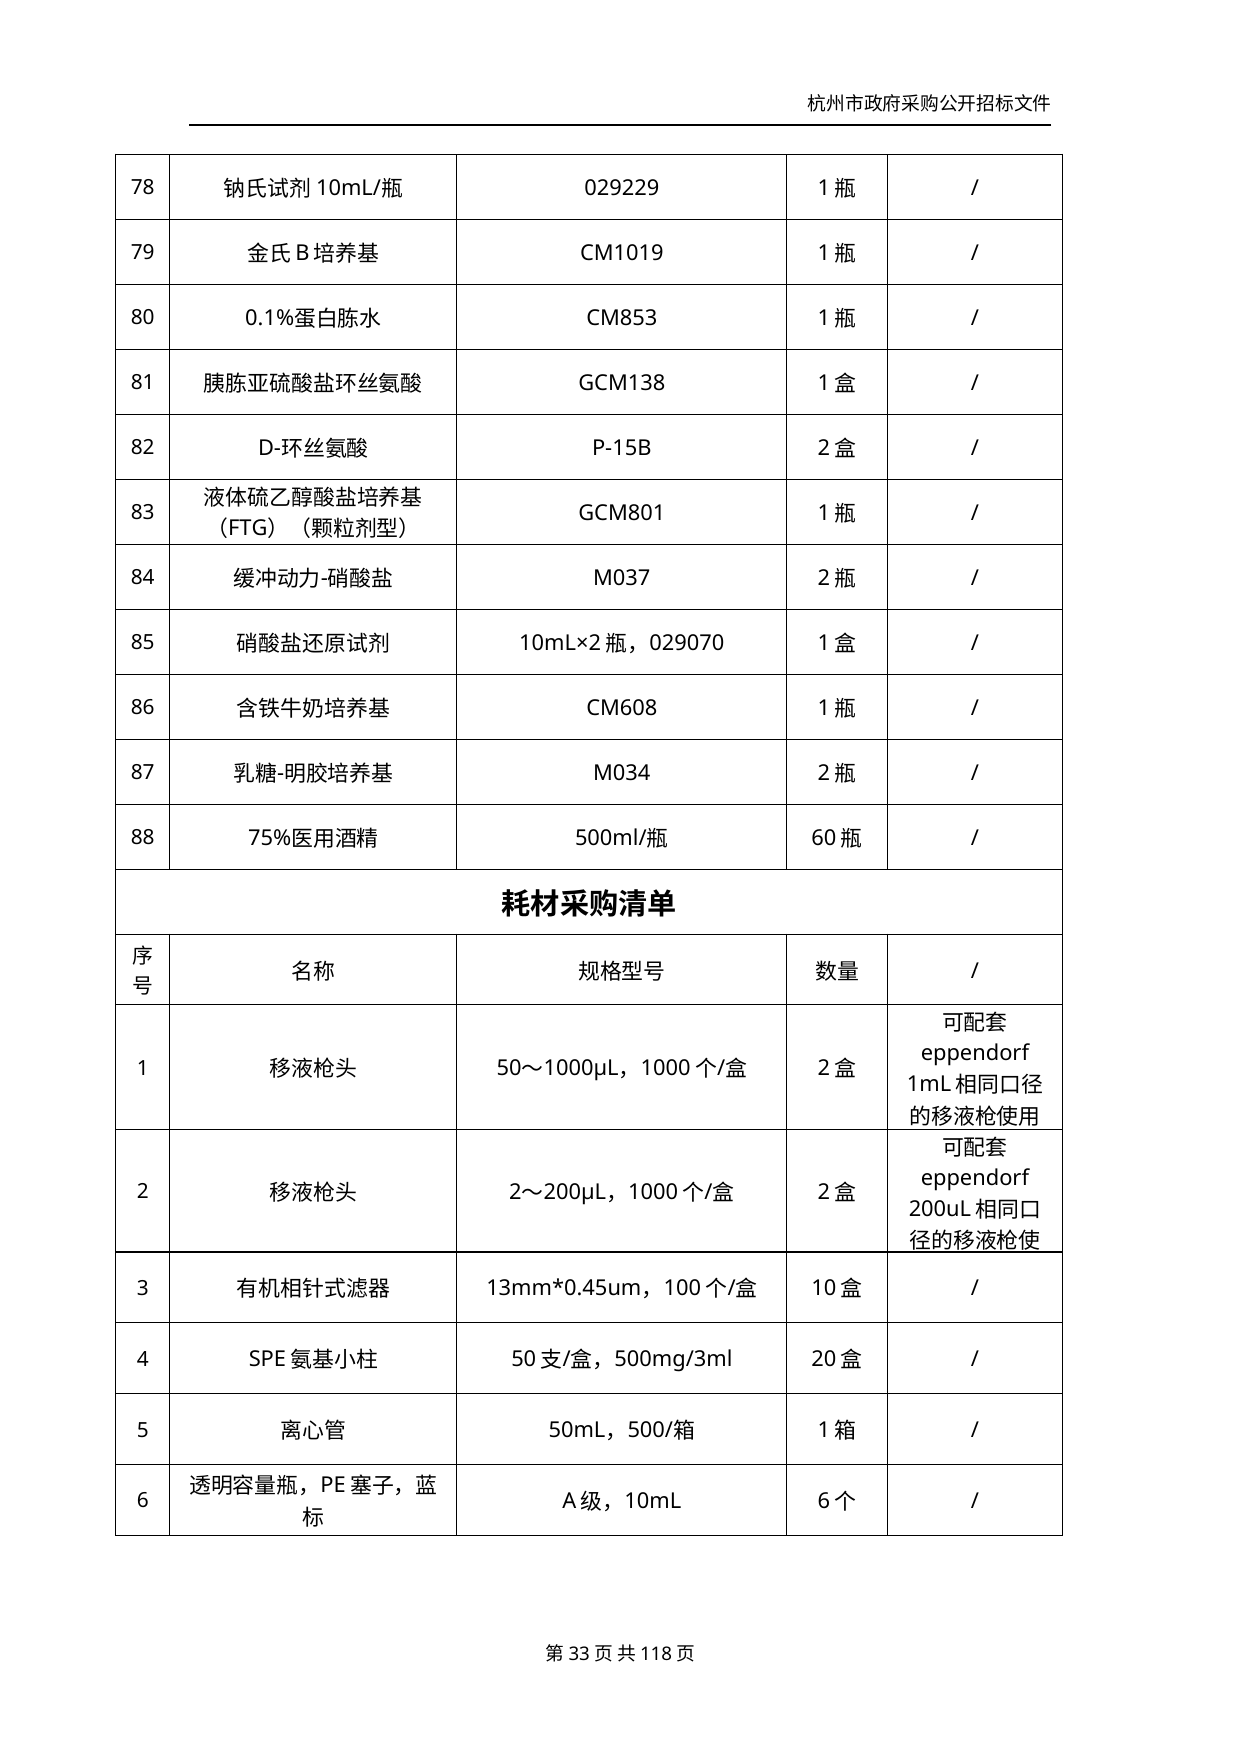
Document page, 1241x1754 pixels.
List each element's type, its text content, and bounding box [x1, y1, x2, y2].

table_cell 50支/盒，500mg/3ml [457, 1323, 786, 1393]
table_cell / [888, 1465, 1062, 1535]
table_cell 60瓶 [787, 805, 887, 868]
table_cell 2 [116, 1130, 169, 1251]
table_cell 029229 [457, 155, 786, 218]
table_cell / [888, 610, 1062, 673]
table_cell CM608 [457, 675, 786, 738]
table_cell / [888, 220, 1062, 283]
table_cell D-环丝氨酸 [170, 415, 456, 478]
table_cell M037 [457, 545, 786, 608]
table_cell 1箱 [787, 1394, 887, 1464]
table_cell 1瓶 [787, 220, 887, 283]
table_cell 乳糖-明胶培养基 [170, 740, 456, 803]
table_cell 透明容量瓶，PE塞子，蓝标 [170, 1465, 456, 1535]
table_cell 胰胨亚硫酸盐环丝氨酸 [170, 350, 456, 413]
table_cell 79 [116, 220, 169, 283]
table_cell 数量 [787, 935, 887, 1004]
table_cell 50～1000μL，1000个/盒 [457, 1005, 786, 1129]
table_cell / [888, 545, 1062, 608]
table_cell 序号 [116, 935, 169, 1004]
table_cell 83 [116, 480, 169, 543]
table_cell / [888, 740, 1062, 803]
table_cell 液体硫乙醇酸盐培养基（FTG）（颗粒剂型） [170, 480, 456, 543]
table_cell 移液枪头 [170, 1130, 456, 1251]
table_cell 名称 [170, 935, 456, 1004]
table_cell 钠氏试剂 10mL/瓶 [170, 155, 456, 218]
table_cell 1盒 [787, 610, 887, 673]
table_cell 81 [116, 350, 169, 413]
table_cell 2盒 [787, 415, 887, 478]
table_cell 86 [116, 675, 169, 738]
table_cell 移液枪头 [170, 1005, 456, 1129]
table_cell 硝酸盐还原试剂 [170, 610, 456, 673]
table_cell 规格型号 [457, 935, 786, 1004]
table_cell 1瓶 [787, 285, 887, 348]
table_cell / [888, 480, 1062, 543]
table_cell 50mL，500/箱 [457, 1394, 786, 1464]
table_cell 1瓶 [787, 480, 887, 543]
table_cell / [888, 155, 1062, 218]
table_cell 可配套eppendorf 1mL相同口径的移液枪使用 [888, 1005, 1062, 1129]
table_cell 2瓶 [787, 545, 887, 608]
table_cell 0.1%蛋白胨水 [170, 285, 456, 348]
table_cell 4 [116, 1323, 169, 1393]
table_cell GCM138 [457, 350, 786, 413]
table_cell 75%医用酒精 [170, 805, 456, 868]
table_cell 2盒 [787, 1130, 887, 1251]
table_cell 2瓶 [787, 740, 887, 803]
table_cell 20盒 [787, 1323, 887, 1393]
table_cell 10mL×2瓶，029070 [457, 610, 786, 673]
table_cell / [888, 1394, 1062, 1464]
table_cell CM1019 [457, 220, 786, 283]
table_cell 1瓶 [787, 155, 887, 218]
table_cell 6 [116, 1465, 169, 1535]
table_cell P-15B [457, 415, 786, 478]
table_cell CM853 [457, 285, 786, 348]
table_cell 80 [116, 285, 169, 348]
table_cell / [888, 805, 1062, 868]
table_cell 500ml/瓶 [457, 805, 786, 868]
table_cell 耗材采购清单 [116, 870, 1062, 933]
table_cell 含铁牛奶培养基 [170, 675, 456, 738]
table_cell / [888, 1323, 1062, 1393]
table_cell 1盒 [787, 350, 887, 413]
table_cell 87 [116, 740, 169, 803]
table_cell 82 [116, 415, 169, 478]
table_cell / [888, 1253, 1062, 1322]
table_cell / [888, 935, 1062, 1004]
table_cell A级，10mL [457, 1465, 786, 1535]
table_cell 2～200μL，1000个/盒 [457, 1130, 786, 1251]
table_cell 有机相针式滤器 [170, 1253, 456, 1322]
table_cell / [888, 350, 1062, 413]
table_cell 10盒 [787, 1253, 887, 1322]
table_cell / [888, 675, 1062, 738]
table_cell GCM801 [457, 480, 786, 543]
table_cell 13mm*0.45um，100个/盒 [457, 1253, 786, 1322]
table_cell 金氏B培养基 [170, 220, 456, 283]
table_cell 6个 [787, 1465, 887, 1535]
table_cell 离心管 [170, 1394, 456, 1464]
table_cell 84 [116, 545, 169, 608]
table_cell 2盒 [787, 1005, 887, 1129]
table_cell 可配套eppendorf 200uL相同口径的移液枪使用 [888, 1130, 1062, 1251]
table_cell / [888, 415, 1062, 478]
table_cell 1 [116, 1005, 169, 1129]
table_cell 5 [116, 1394, 169, 1464]
table_cell 88 [116, 805, 169, 868]
table_cell 缓冲动力-硝酸盐 [170, 545, 456, 608]
table_cell 1瓶 [787, 675, 887, 738]
table_cell SPE氨基小柱 [170, 1323, 456, 1393]
table_cell 3 [116, 1253, 169, 1322]
table_cell M034 [457, 740, 786, 803]
table_cell 78 [116, 155, 169, 218]
table_cell 85 [116, 610, 169, 673]
table_cell / [888, 285, 1062, 348]
